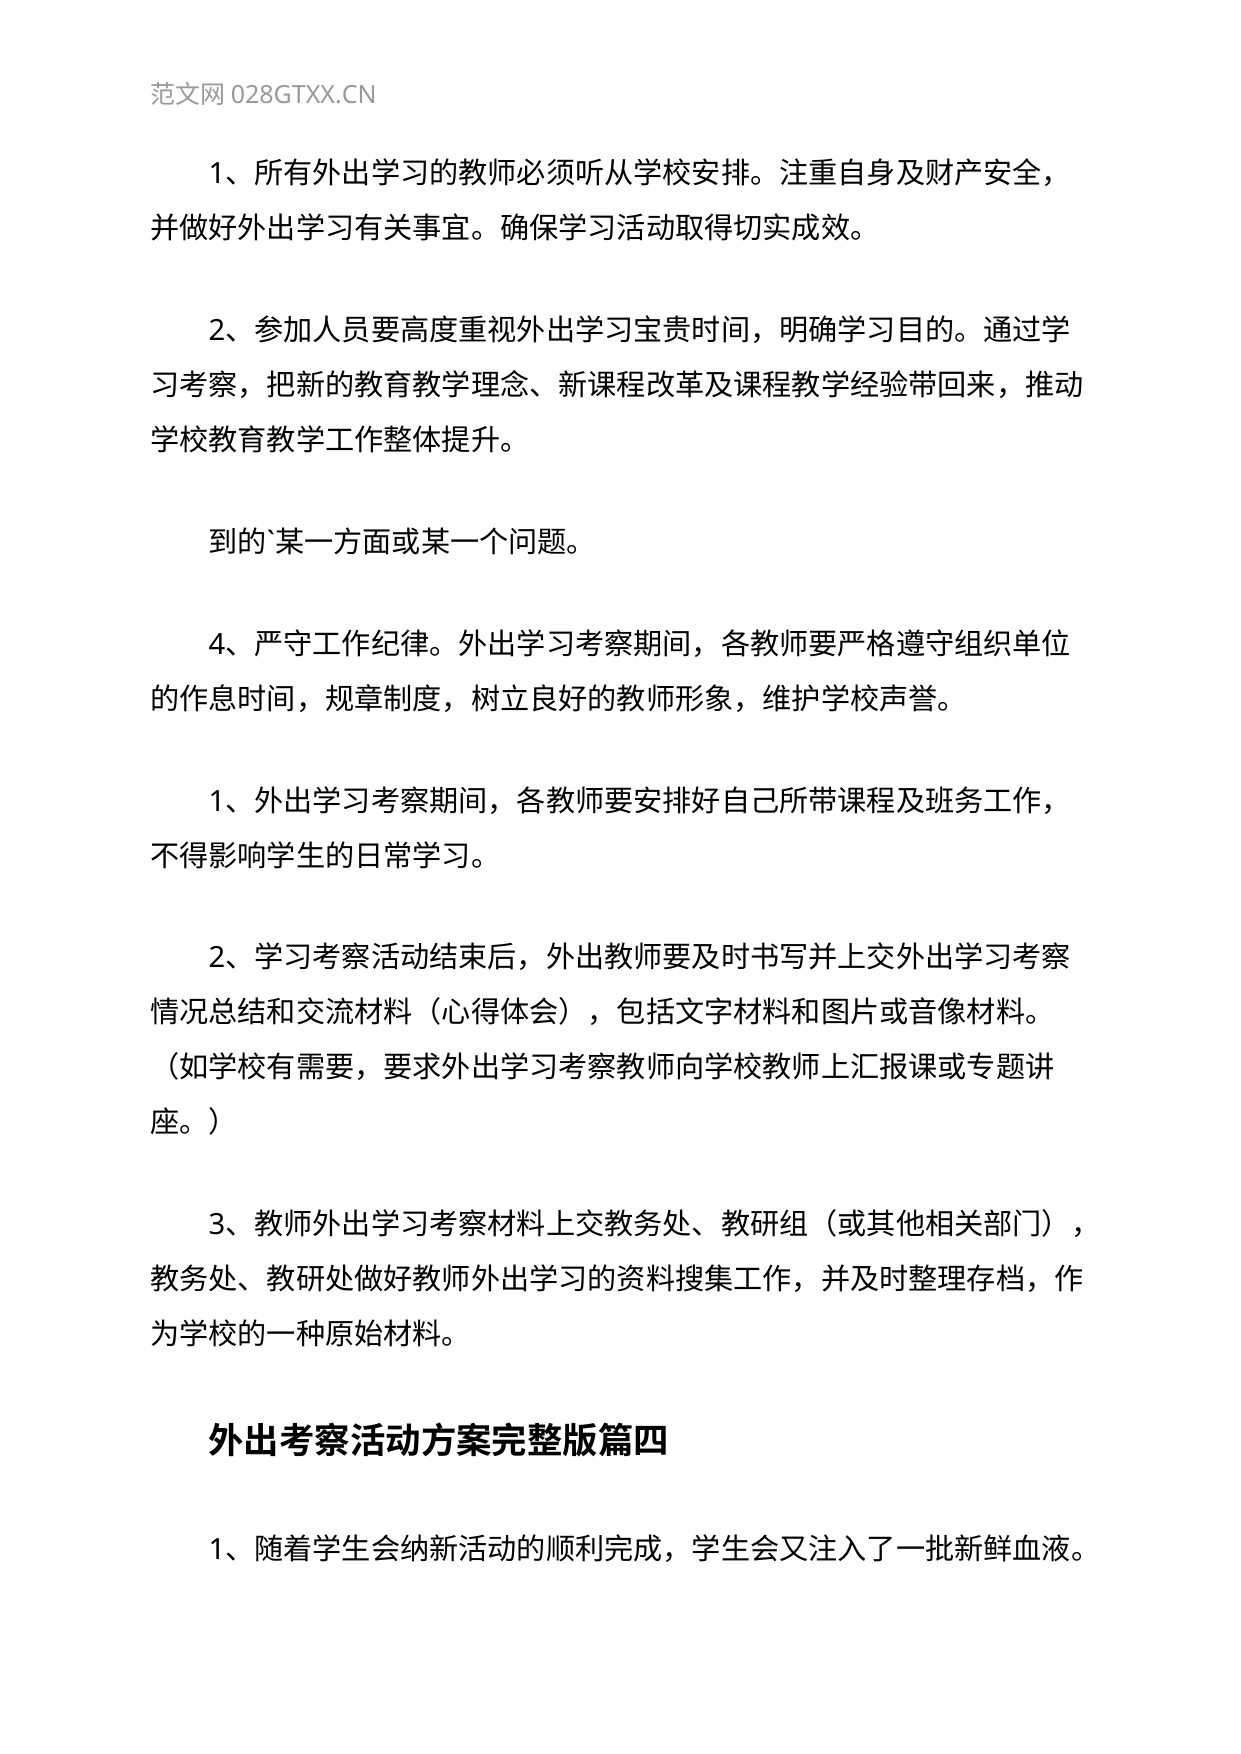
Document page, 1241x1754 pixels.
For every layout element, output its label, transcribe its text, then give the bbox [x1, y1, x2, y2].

text 3、教师外出学习考察材料上交教务处、教研组（或其他相关部门），教务处、教研处做好教师外出学习的资料搜集工作，并及时整理存档，作为学校的一种原始材料。 [150, 1201, 1090, 1353]
text 外出考察活动方案完整版篇四 [150, 1412, 1090, 1463]
text 1、所有外出学习的教师必须听从学校安排。注重自身及财产安全，并做好外出学习有关事宜。确保学习活动取得切实成效。 [150, 150, 1090, 247]
text 2、参加人员要高度重视外出学习宝贵时间，明确学习目的。通过学习考察，把新的教育教学理念、新课程改革及课程教学经验带回来，推动学校教育教学工作整体提升。 [150, 307, 1090, 459]
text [150, 1526, 1090, 1568]
text 2、学习考察活动结束后，外出教师要及时书写并上交外出学习考察情况总结和交流材料（心得体会），包括文字材料和图片或音像材料。（如学校有需要，要求外出学习考察教师向学校教师上汇报课或专题讲座。） [150, 934, 1090, 1141]
text 到的`某一方面或某一个问题。 [150, 518, 1090, 561]
text 4、严守工作纪律。外出学习考察期间，各教师要严格遵守组织单位的作息时间，规章制度，树立良好的教师形象，维护学校声誉。 [150, 620, 1090, 718]
text 1、外出学习考察期间，各教师要安排好自己所带课程及班务工作，不得影响学生的日常学习。 [150, 777, 1090, 874]
